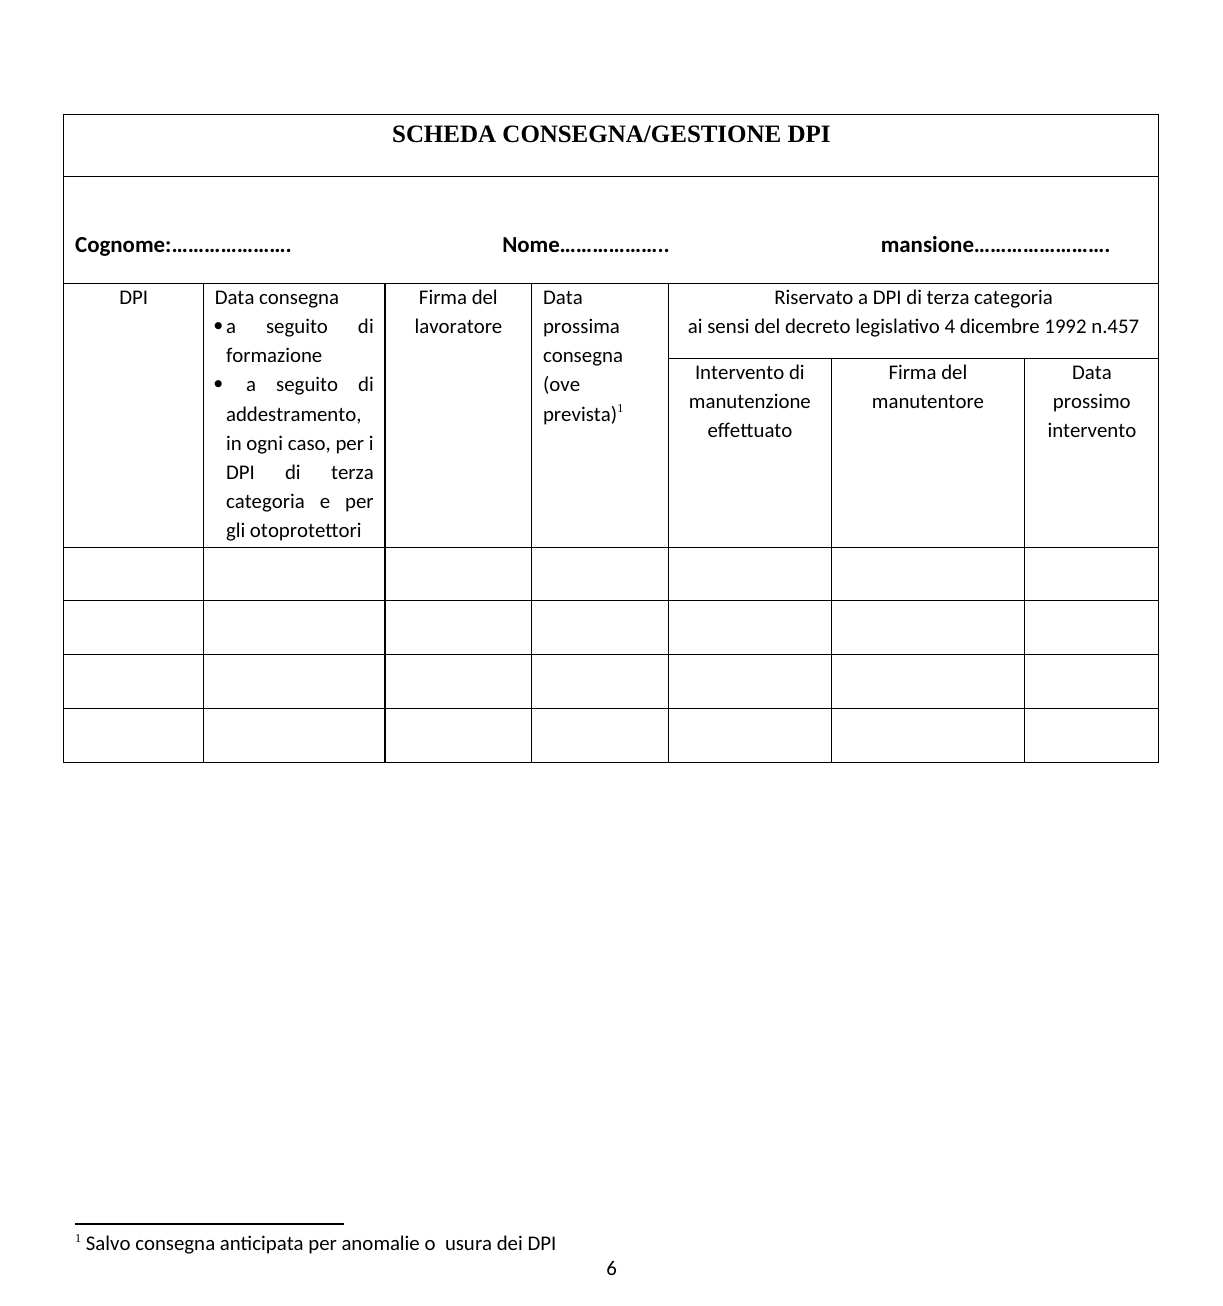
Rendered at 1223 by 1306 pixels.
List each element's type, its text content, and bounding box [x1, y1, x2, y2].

table_cell [669, 709, 831, 762]
table_cell [204, 709, 384, 762]
table_cell [832, 601, 1024, 654]
table_cell [669, 601, 831, 654]
table_cell [1025, 601, 1158, 654]
table_cell [64, 655, 203, 708]
table_cell [832, 655, 1024, 708]
table_cell [204, 655, 384, 708]
table_cell [64, 548, 203, 600]
table_cell [532, 548, 668, 600]
table_cell Firma del lavoratore [386, 284, 531, 547]
table_cell [1025, 548, 1158, 600]
table_cell Data consegna a seguito di formazione a seguito di addestramento, in ogni caso, per i DPI di terza categoria e per gli otoprotettori [204, 284, 384, 547]
table_cell [532, 709, 668, 762]
table_cell Cognome:…………………. Nome……………….. mansione……………………. [64, 177, 1158, 283]
table_cell [832, 709, 1024, 762]
table_cell DPI [64, 284, 203, 547]
table_cell [1025, 709, 1158, 762]
table_cell [64, 601, 203, 654]
table_cell [386, 655, 531, 708]
table_cell Intervento di manutenzione effettuato [669, 359, 831, 547]
table_cell Riservato a DPI di terza categoria ai sensi del decreto legislativo 4 dicembre 1992 n.457 [669, 284, 1158, 358]
table_cell [532, 601, 668, 654]
table_cell [669, 548, 831, 600]
table_cell Data prossimo intervento [1025, 359, 1158, 547]
table_cell Data prossima consegna (ove prevista) [532, 284, 668, 547]
table_cell [1025, 655, 1158, 708]
table_cell [204, 548, 384, 600]
table_cell [386, 709, 531, 762]
table_cell Firma del manutentore [832, 359, 1024, 547]
table_cell [204, 601, 384, 654]
table_header SCHEDA CONSEGNA/GESTIONE DPI [64, 115, 1158, 176]
table_cell [64, 709, 203, 762]
table_cell [386, 548, 531, 600]
table_cell [532, 655, 668, 708]
table_cell [832, 548, 1024, 600]
table_cell [669, 655, 831, 708]
table_cell [386, 601, 531, 654]
